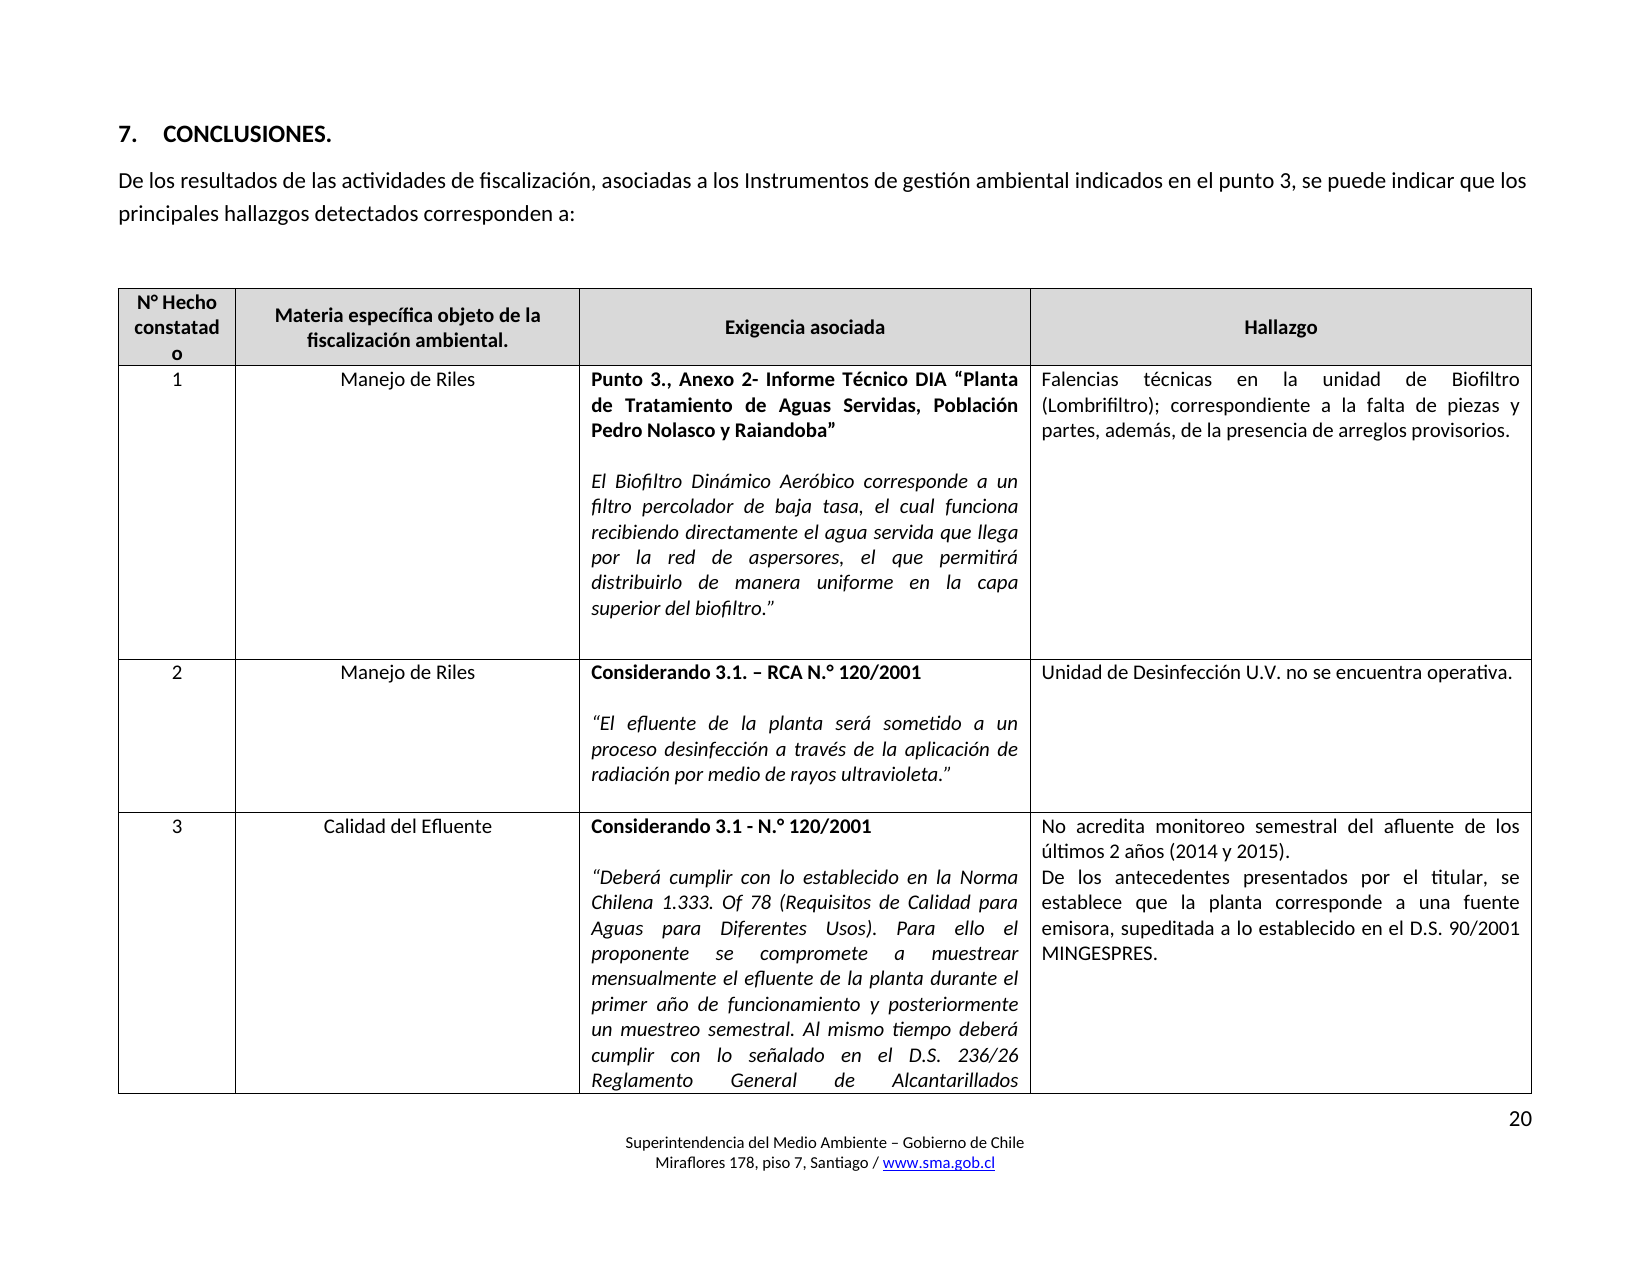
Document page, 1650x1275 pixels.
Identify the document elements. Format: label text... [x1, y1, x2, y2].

subtitle CONCLUSIONES. [118, 118, 1532, 149]
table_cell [1031, 813, 1531, 1093]
text De los resultados de las actividades de fiscalización, asociadas a los Instrumentos de gestión ambiental indicados en el punto 3, se puede indicar que los principales hallazgos detectados corresponden a: [118, 166, 1532, 227]
table_header Hallazgo [1031, 289, 1531, 365]
table_header N° Hecho constatado [119, 289, 235, 365]
table_cell Falencias técnicas en la unidad de Biofiltro (Lombrifiltro); correspondiente a la falta de piezas y partes, además, de la presencia de arreglos provisorios. [1031, 366, 1531, 658]
table_cell 2 [119, 660, 235, 812]
table_cell Calidad del Efluente [236, 813, 579, 1093]
table_cell Considerando 3.1. – RCA N.° 120/2001 “El efluente de la planta será sometido a un proceso desinfección a través de la aplicación de radiación por medio de rayos ultravioleta.” [580, 660, 1030, 812]
table_cell Manejo de Riles [236, 660, 579, 812]
table_header Materia específica objeto de la fiscalización ambiental. [236, 289, 579, 365]
table_cell 1 [119, 366, 235, 658]
table_cell Manejo de Riles [236, 366, 579, 658]
table_cell 3 [119, 813, 235, 1093]
table_cell Unidad de Desinfección U.V. no se encuentra operativa. [1031, 660, 1531, 812]
table_header Exigencia asociada [580, 289, 1030, 365]
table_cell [580, 813, 1030, 1093]
table_cell Punto 3., Anexo 2- Informe Técnico DIA “Planta de Tratamiento de Aguas Servidas, Población Pedro Nolasco y Raiandoba” El Biofiltro Dinámico Aeróbico corresponde a un filtro percolador de baja tasa, el cual funciona recibiendo directamente el agua servida que llega por la red de aspersores, el que permitirá distribuirlo de manera uniforme en la capa superior del biofiltro.” [580, 366, 1030, 658]
